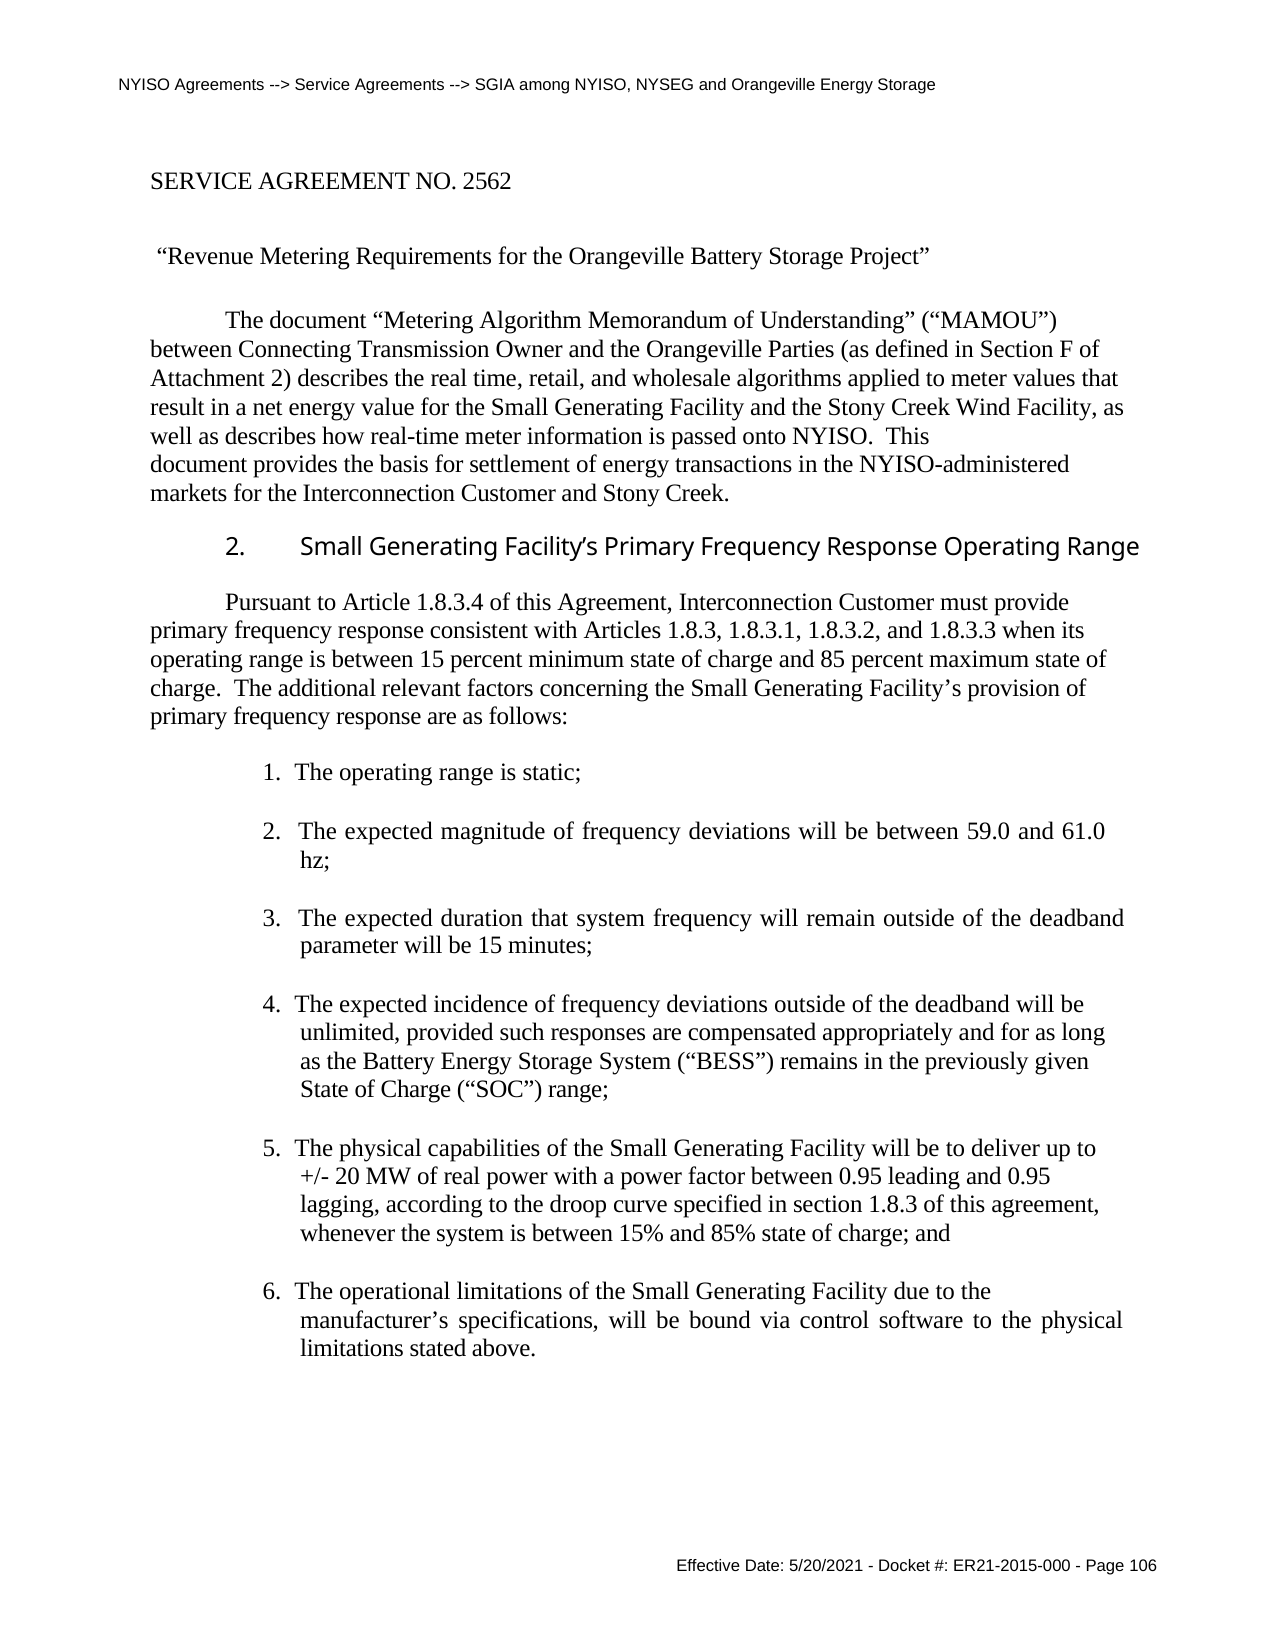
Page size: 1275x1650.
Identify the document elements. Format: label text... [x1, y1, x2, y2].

text 5. The physical capabilities of the Small Generating Facility will be to deliver up to +/- 20 MW of real power with a power factor between 0.95 leading and 0.95 lagging, according to the droop curve specified in section 1.8.3 of this agreement, whenever the system is between 15% and 85% state of charge; and [262, 1133, 1137, 1247]
text 2. The expected magnitude of frequency deviations will be between 59.0 and 61.0 hz; [262, 816, 1115, 874]
text 3. The expected duration that system frequency will remain outside of the deadband parameter will be 15 minutes; [262, 905, 1134, 959]
text The document “Metering Algorithm Memorandum of Understanding” (“MAMOU”) [225, 306, 1275, 334]
text 6. The operational limitations of the Small Generating Facility due to the [262, 1277, 1275, 1305]
text 4. The expected incidence of frequency deviations outside of the deadband will be unlimited, provided such responses are compensated appropriately and for as long as the Battery Energy Storage System (“BESS”) remains in the previously given State of Charge (“SOC”) range; [262, 989, 1141, 1103]
text manufacturer’s specifications, will be bound via control software to the physical limitations stated above. [300, 1307, 1123, 1361]
text Pursuant to Article 1.8.3.4 of this Agreement, Interconnection Customer must provide primary frequency response consistent with Articles 1.8.3, 1.8.3.1, 1.8.3.2, and 1.8.3.3 when its operating range is between 15 percent minimum state of charge and 85 percent maximum state of charge. The additional relevant factors concerning the Small Generating Facility’s provision of primary frequency response are as follows: [150, 587, 1126, 730]
text between Connecting Transmission Owner and the Orangeville Parties (as defined in Section F of Attachment 2) describes the real time, retail, and wholesale algorithms applied to meter values that result in a net energy value for the Small Generating Facility and the Stony Creek Wind Facility, as well as describes how real-time meter information is passed onto NYISO. This document provides the basis for settlement of energy transactions in the NYISO-administered markets for the Interconnection Customer and Stony Creek. [150, 335, 1138, 507]
text 1. The operating range is static; [262, 758, 1275, 787]
text “Revenue Metering Requirements for the Orangeville Battery Storage Project” [156, 241, 1275, 270]
text 2. Small Generating Facility’s Primary Frequency Response Operating Range [225, 533, 1275, 562]
text SERVICE AGREEMENT NO. 2562 [150, 166, 1275, 195]
